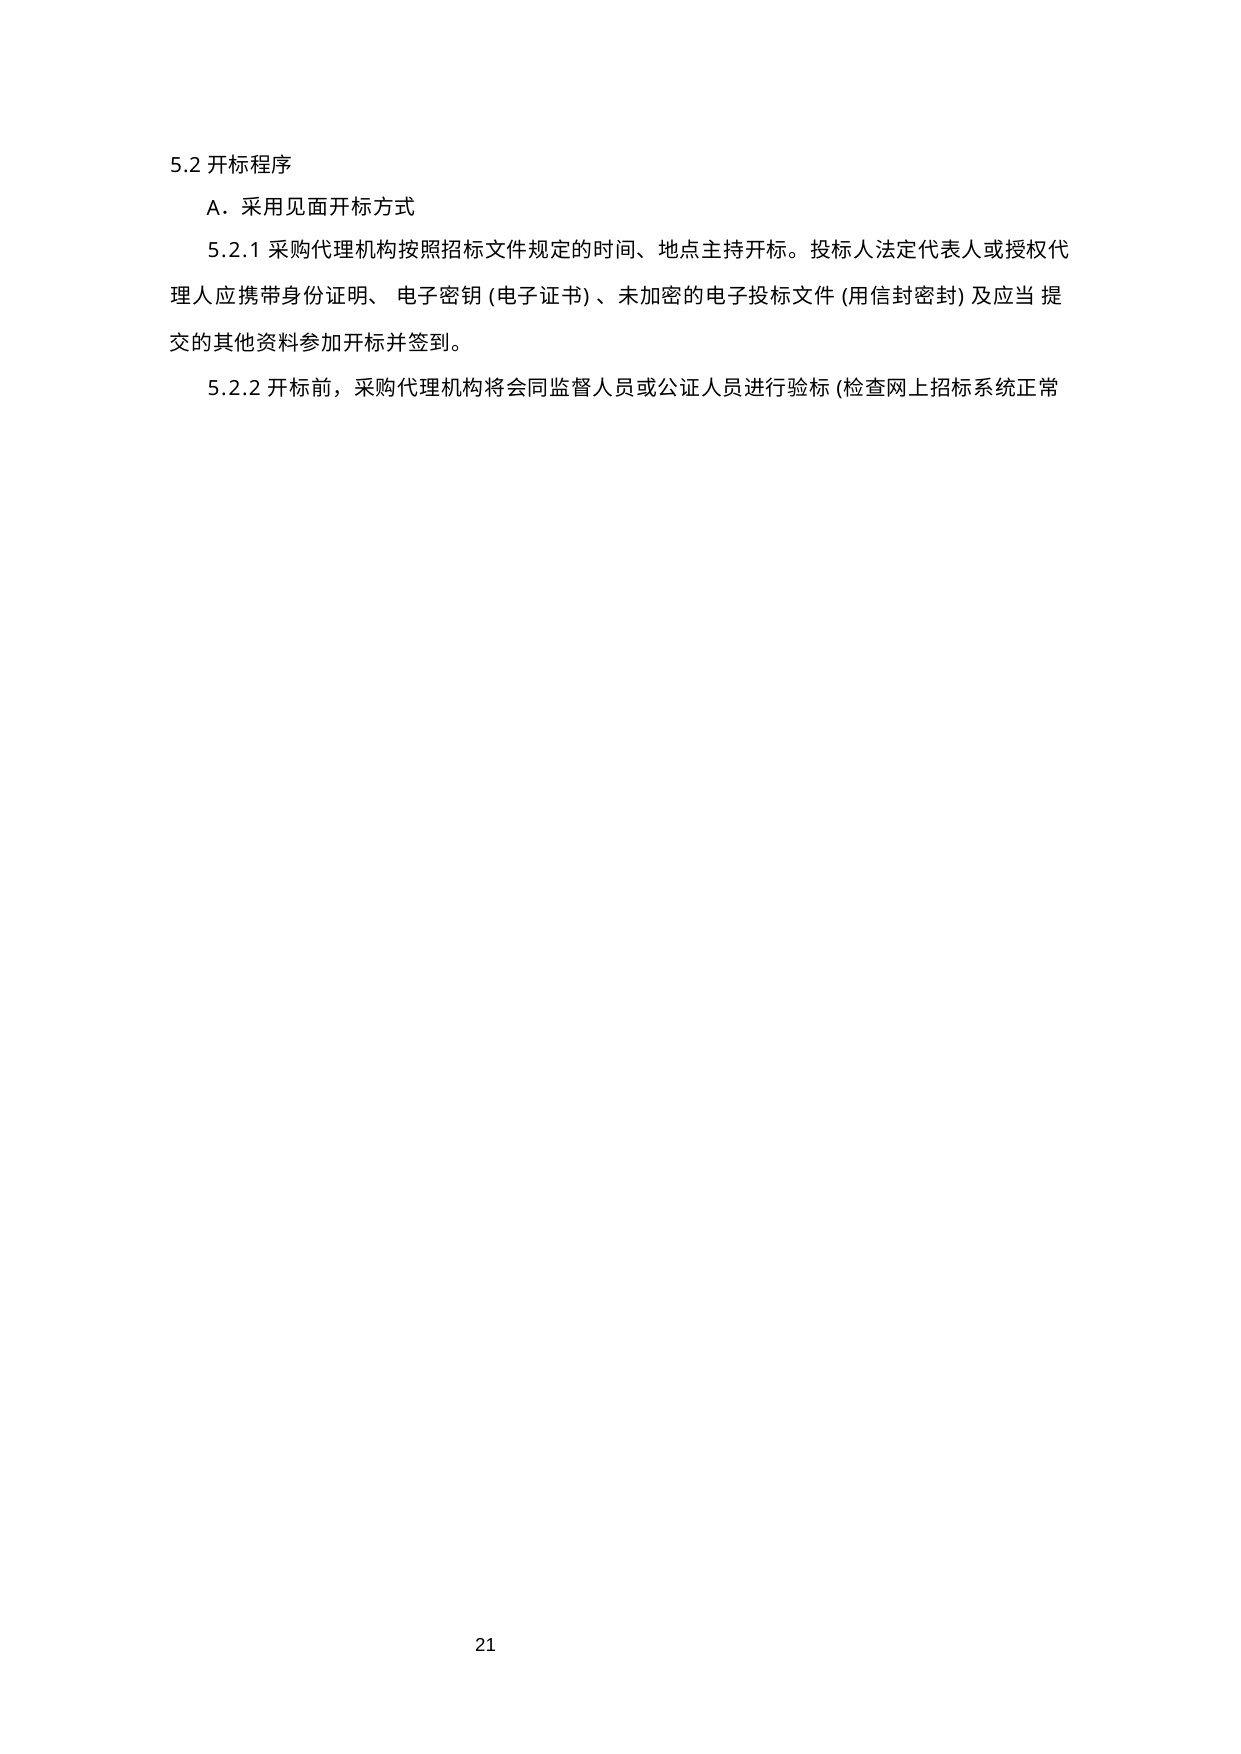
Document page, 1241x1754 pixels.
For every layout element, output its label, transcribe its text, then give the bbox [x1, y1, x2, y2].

text A．采用见面开标方式 [206, 194, 1081, 222]
text 理人应携带身份证明、 电子密钥 (电子证书) 、未加密的电子投标文件 (用信封密封) 及应当 提交的其他资料参加开标并签到。 [169, 280, 1081, 356]
text 5.2.1 采购代理机构按照招标文件规定的时间、地点主持开标。投标人法定代表人或授权代 [207, 235, 1081, 264]
text 5.2 开标程序 [170, 149, 1081, 178]
text 5.2.2 开标前，采购代理机构将会同监督人员或公证人员进行验标 (检查网上招标系统正常 [207, 372, 1081, 401]
